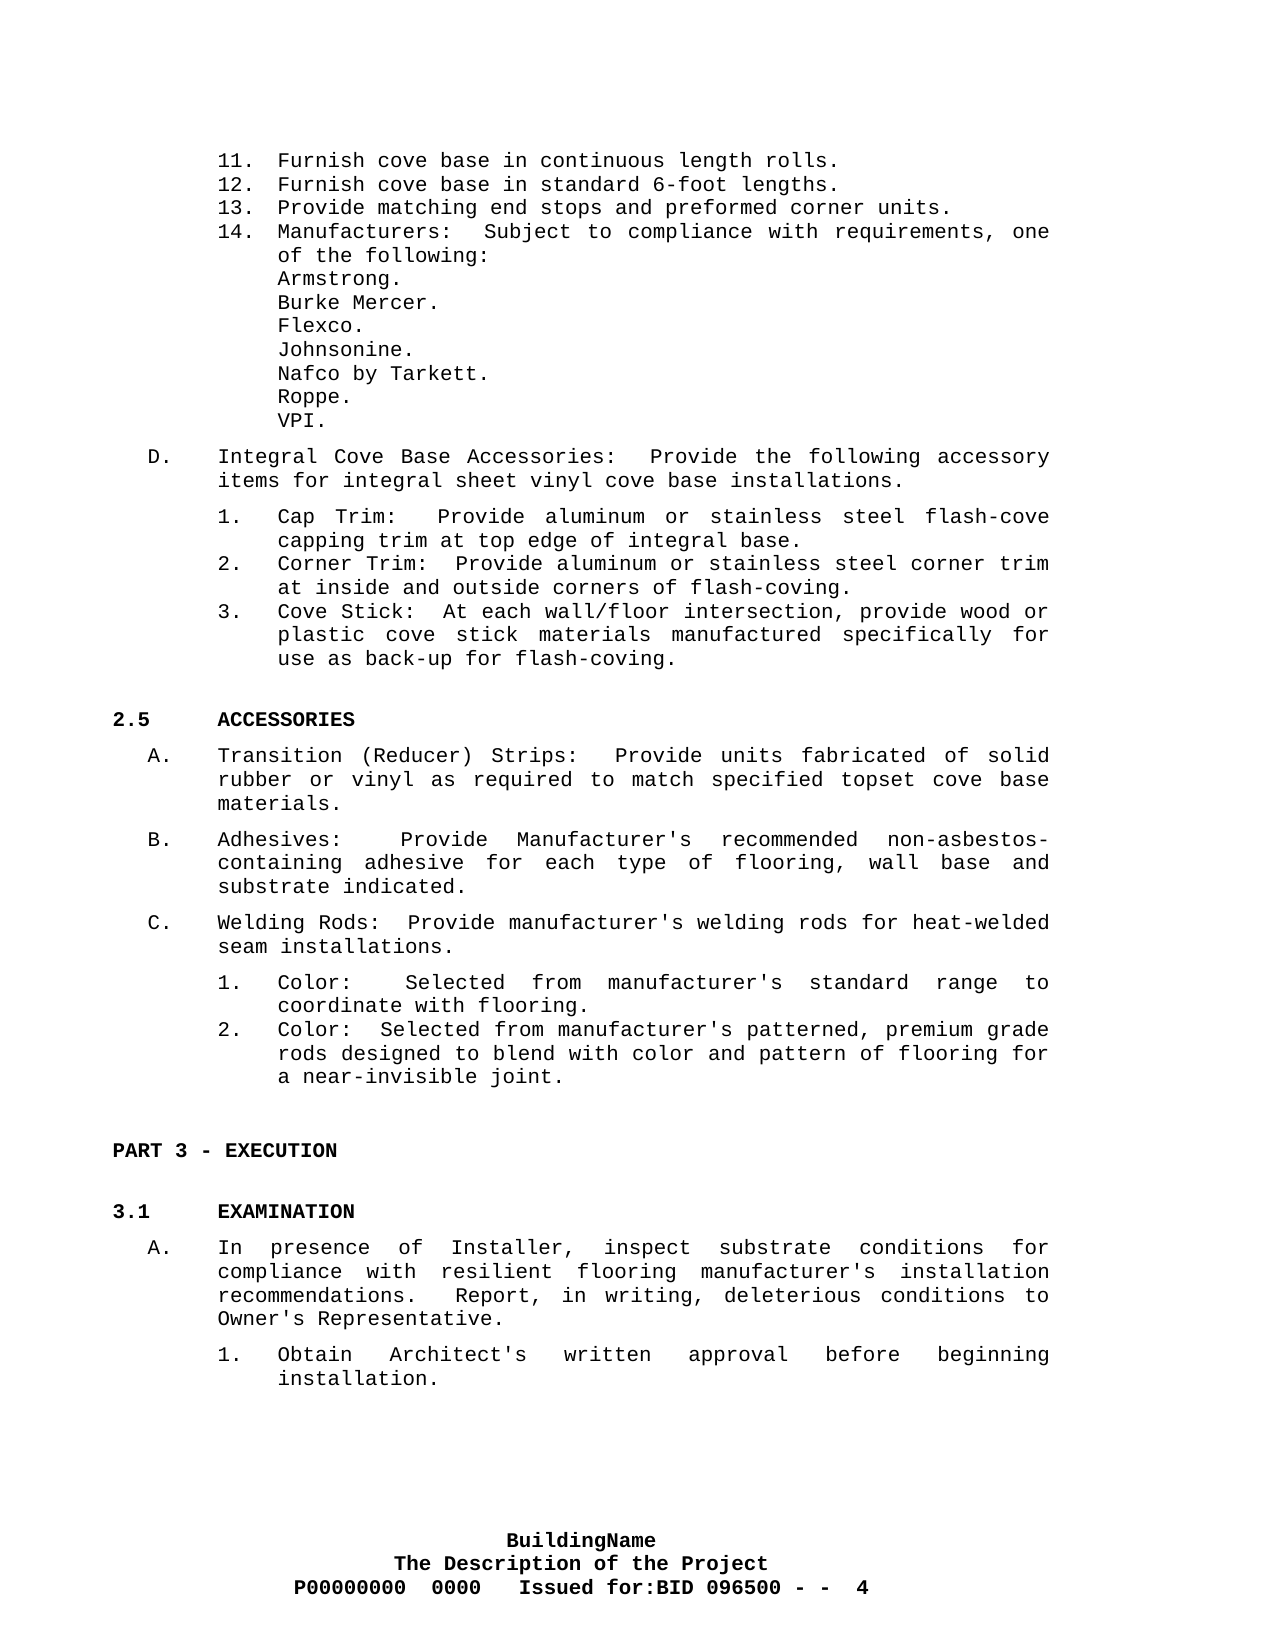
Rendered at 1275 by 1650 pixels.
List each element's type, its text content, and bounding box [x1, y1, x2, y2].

text Cap Trim: Provide aluminum or stainless steel flash-cove capping trim at top edge of integral base. [217, 506, 1050, 553]
text Manufacturers: Subject to compliance with requirements, one of the following: [217, 221, 1050, 268]
text Corner Trim: Provide aluminum or stainless steel corner trim at inside and outside corners of flash-coving. [217, 553, 1050, 601]
text Obtain Architect's written approval before beginning installation. [217, 1344, 1050, 1392]
text Cove Stick: At each wall/floor intersection, provide wood or plastic cove stick materials manufactured specifically for use as back-up for flash-coving. [217, 601, 1050, 672]
text Provide matching end stops and preformed corner units. [217, 197, 1050, 221]
text EXECUTION [112, 1140, 1050, 1164]
text In presence of Installer, inspect substrate conditions for compliance with resilient flooring manufacturer's installation recommendations. Report, in writing, deleterious conditions to Owner's Representative. [172, 1237, 1050, 1332]
text Color: Selected from manufacturer's patterned, premium grade rods designed to blend with color and pattern of flooring for a near-invisible joint. [217, 1019, 1050, 1090]
text Flexco. [277, 316, 1050, 339]
text Johnsonine. [277, 339, 1050, 363]
text ACCESSORIES [112, 709, 1050, 733]
text Adhesives: Provide Manufacturer's recommended non-asbestos-containing adhesive for each type of flooring, wall base and substrate indicated. [172, 829, 1050, 899]
text VPI. [277, 410, 1050, 434]
text Nafco by Tarkett. [277, 363, 1050, 386]
text Color: Selected from manufacturer's standard range to coordinate with flooring. [217, 972, 1050, 1019]
text Burke Mercer. [277, 292, 1050, 316]
text Integral Cove Base Accessories: Provide the following accessory items for integral sheet vinyl cove base installations. [172, 446, 1050, 493]
text Welding Rods: Provide manufacturer's welding rods for heat-welded seam installations. [172, 912, 1050, 959]
text Armstrong. [277, 268, 1050, 292]
text Furnish cove base in continuous length rolls. [217, 150, 1050, 174]
text Furnish cove base in standard 6-foot lengths. [217, 174, 1050, 197]
text Roppe. [277, 386, 1050, 410]
text Transition (Reducer) Strips: Provide units fabricated of solid rubber or vinyl as required to match specified topset cove base materials. [172, 745, 1050, 816]
text EXAMINATION [112, 1201, 1050, 1225]
